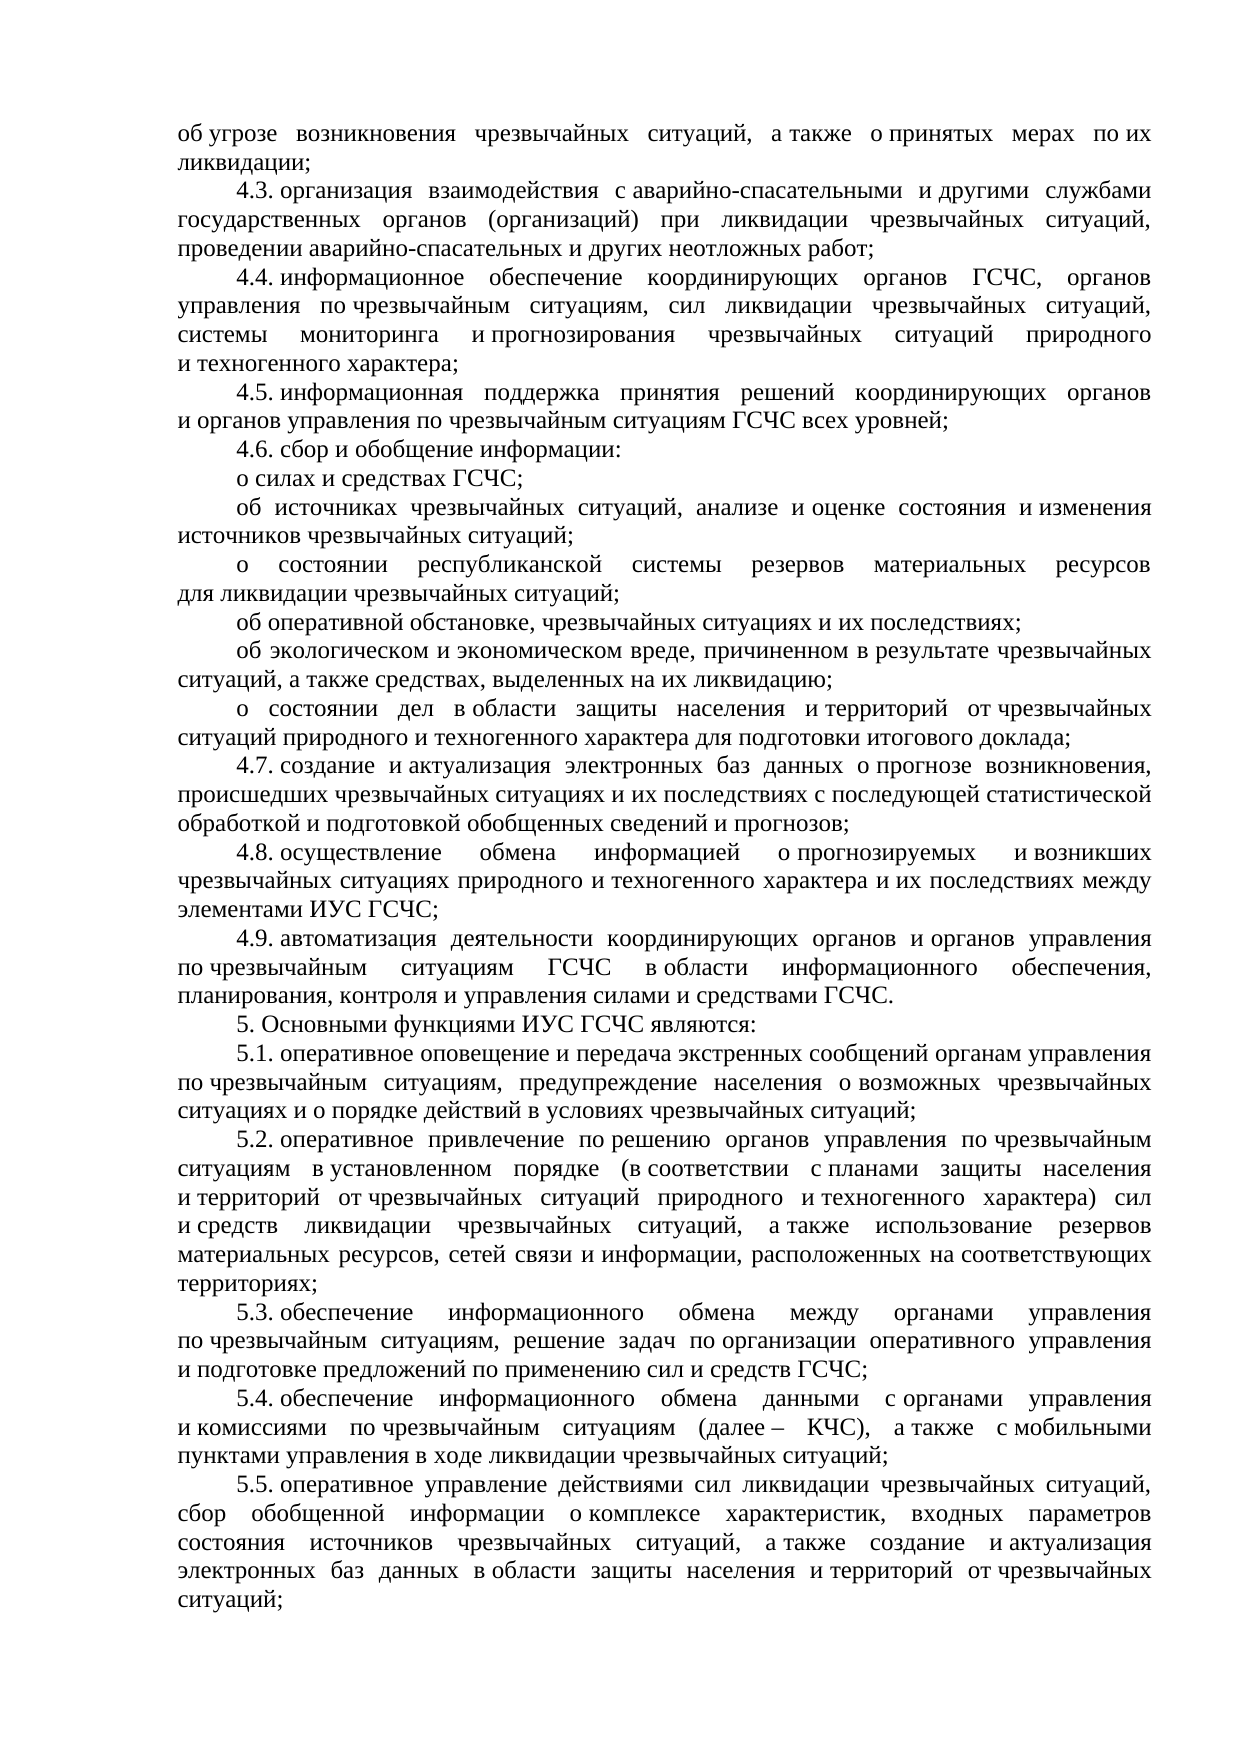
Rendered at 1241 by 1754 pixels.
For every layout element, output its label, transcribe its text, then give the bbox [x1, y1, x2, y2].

text о силах и средствах ГСЧС; [177, 463, 1152, 492]
text об экологическом и экономическом вреде, причиненном в результате чрезвычайных ситуаций, а также средствах, выделенных на их ликвидацию; [177, 636, 1152, 693]
text 4.3. организация взаимодействия с аварийно-спасательными и другими службами государственных органов (организаций) при ликвидации чрезвычайных ситуаций, проведении аварийно-спасательных и других неотложных работ; [177, 176, 1152, 262]
text об источниках чрезвычайных ситуаций, анализе и оценке состояния и изменения источников чрезвычайных ситуаций; [177, 492, 1152, 549]
text об оперативной обстановке, чрезвычайных ситуациях и их последствиях; [177, 607, 1152, 636]
text 5. Основными функциями ИУС ГСЧС являются: [177, 1009, 1152, 1038]
text 4.6. сбор и обобщение информации: [177, 434, 1152, 463]
text 4.7. создание и актуализация электронных баз данных о прогнозе возникновения, происшедших чрезвычайных ситуациях и их последствиях с последующей статистической обработкой и подготовкой обобщенных сведений и прогнозов; [177, 751, 1152, 837]
text 5.4. обеспечение информационного обмена данными с органами управления и комиссиями по чрезвычайным ситуациям (далее – КЧС), а также с мобильными пунктами управления в ходе ликвидации чрезвычайных ситуаций; [177, 1383, 1152, 1469]
text 4.8. осуществление обмена информацией о прогнозируемых и возникших чрезвычайных ситуациях природного и техногенного характера и их последствиях между элементами ИУС ГСЧС; [177, 837, 1152, 923]
text о состоянии дел в области защиты населения и территорий от чрезвычайных ситуаций природного и техногенного характера для подготовки итогового доклада; [177, 693, 1152, 751]
text о состоянии республиканской системы резервов материальных ресурсов для ликвидации чрезвычайных ситуаций; [177, 549, 1152, 607]
text 4.5. информационная поддержка принятия решений координирующих органов и органов управления по чрезвычайным ситуациям ГСЧС всех уровней; [177, 377, 1152, 434]
text 4.9. автоматизация деятельности координирующих органов и органов управления по чрезвычайным ситуациям ГСЧС в области информационного обеспечения, планирования, контроля и управления силами и средствами ГСЧС. [177, 923, 1152, 1009]
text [177, 118, 1152, 176]
text 4.4. информационное обеспечение координирующих органов ГСЧС, органов управления по чрезвычайным ситуациям, сил ликвидации чрезвычайных ситуаций, системы мониторинга и прогнозирования чрезвычайных ситуаций природного и техногенного характера; [177, 262, 1152, 377]
text 5.1. оперативное оповещение и передача экстренных сообщений органам управления по чрезвычайным ситуациям, предупреждение населения о возможных чрезвычайных ситуациях и о порядке действий в условиях чрезвычайных ситуаций; [177, 1038, 1152, 1124]
text 5.2. оперативное привлечение по решению органов управления по чрезвычайным ситуациям в установленном порядке (в соответствии с планами защиты населения и территорий от чрезвычайных ситуаций природного и техногенного характера) сил и средств ликвидации чрезвычайных ситуаций, а также использование резервов материальных ресурсов, сетей связи и информации, расположенных на соответствующих территориях; [177, 1124, 1152, 1297]
text 5.3. обеспечение информационного обмена между органами управления по чрезвычайным ситуациям, решение задач по организации оперативного управления и подготовке предложений по применению сил и средств ГСЧС; [177, 1297, 1152, 1383]
text 5.5. оперативное управление действиями сил ликвидации чрезвычайных ситуаций, сбор обобщенной информации о комплексе характеристик, входных параметров состояния источников чрезвычайных ситуаций, а также создание и актуализация электронных баз данных в области защиты населения и территорий от чрезвычайных ситуаций; [177, 1469, 1152, 1613]
